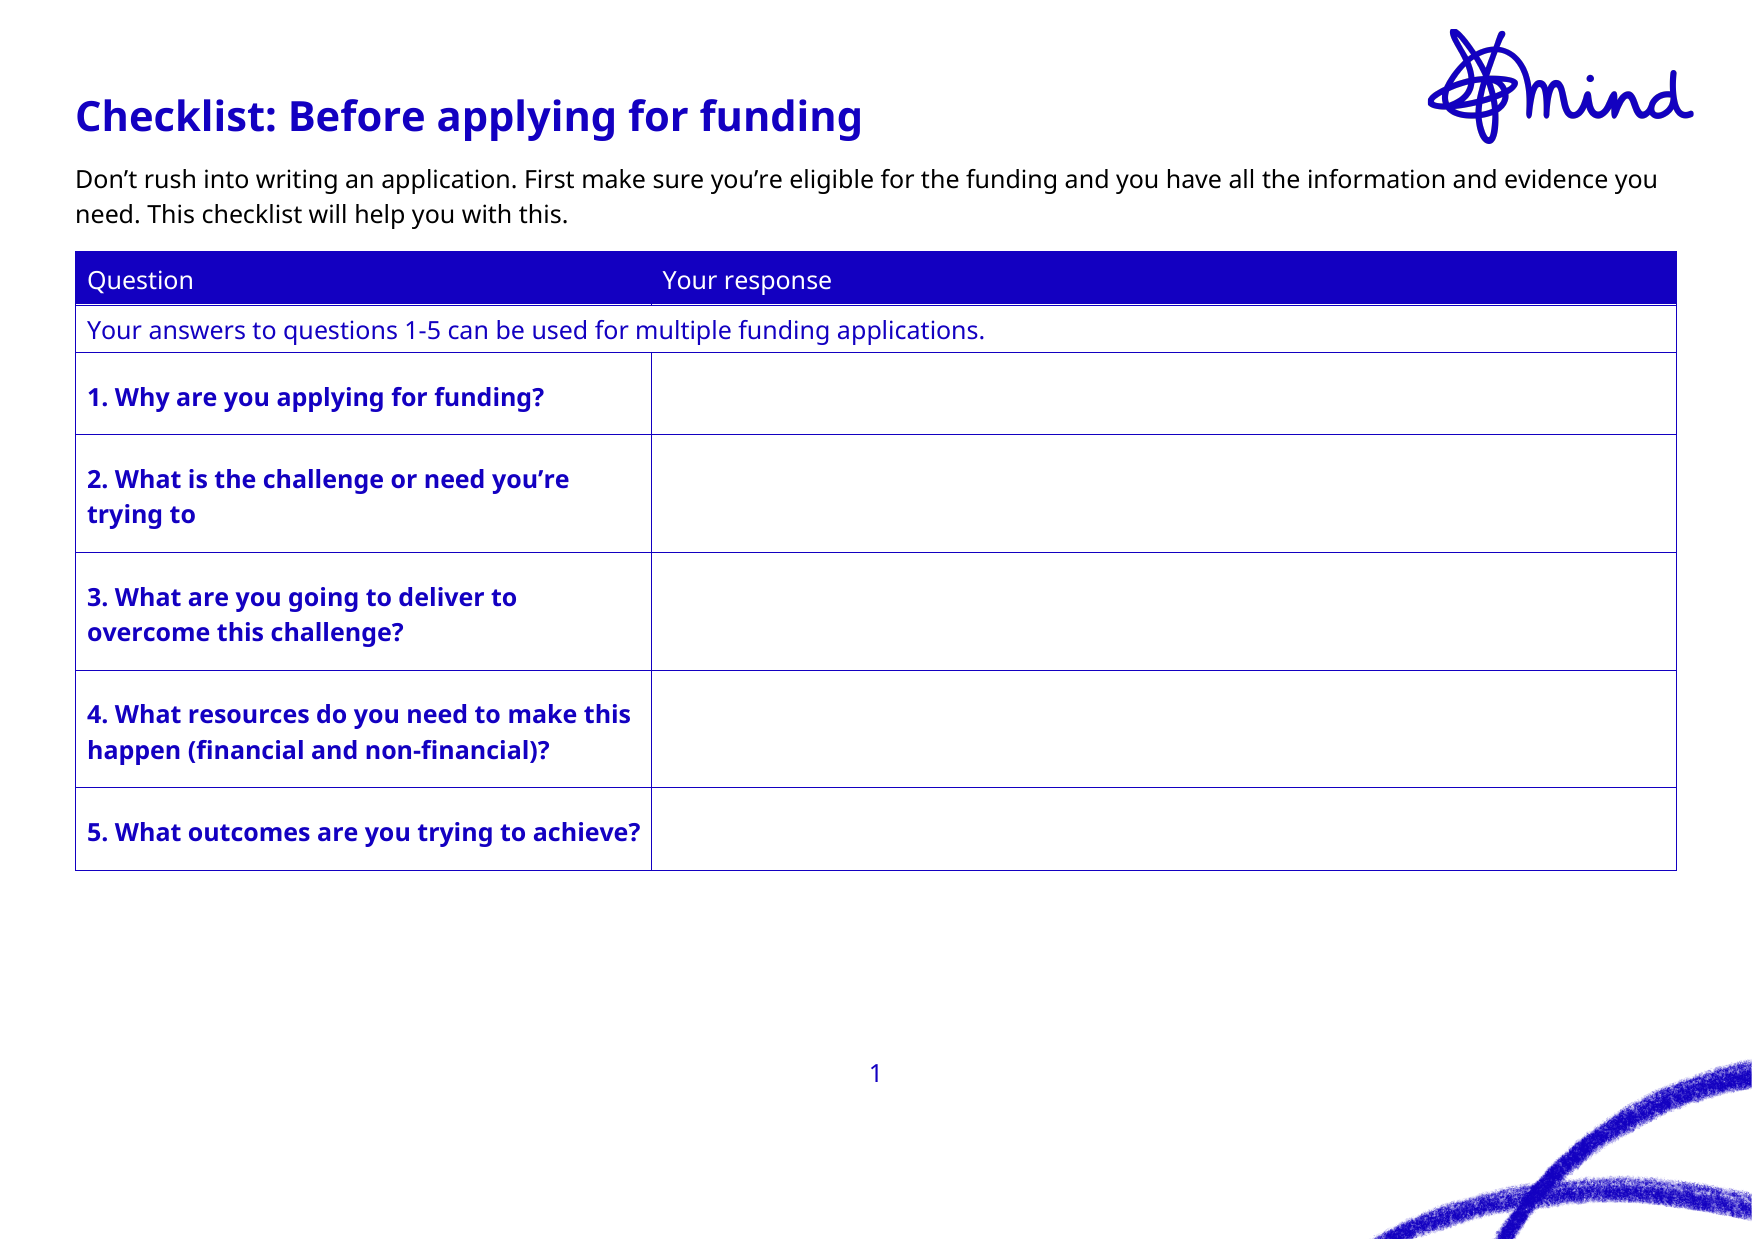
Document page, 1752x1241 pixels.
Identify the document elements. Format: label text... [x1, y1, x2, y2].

table_cell [652, 435, 1676, 552]
table_cell 4. What resources do you need to make this happen (financial and non-financial)? [76, 671, 651, 787]
table_cell 2. What is the challenge or need you’re trying to [76, 435, 651, 552]
table_cell [652, 553, 1676, 669]
picture [1427, 29, 1694, 144]
table_cell [652, 788, 1676, 869]
table_header Question [76, 253, 651, 304]
table_cell [652, 671, 1676, 787]
table_cell 3. What are you going to deliver to overcome this challenge? [76, 553, 651, 669]
picture [1350, 1038, 1752, 1239]
text Checklist: Before applying for funding [75, 103, 1360, 139]
table_cell 5. What outcomes are you trying to achieve? [76, 788, 651, 869]
table_header Your response [652, 253, 1676, 304]
table_cell [652, 353, 1676, 434]
table_cell 1. Why are you applying for funding? [76, 353, 651, 434]
table_cell Your answers to questions 1-5 can be used for multiple funding applications. [76, 306, 1676, 352]
text Don’t rush into writing an application. First make sure you’re eligible for the funding and you have all the information and evidence you need. This checklist will help you with this. [75, 160, 1684, 231]
